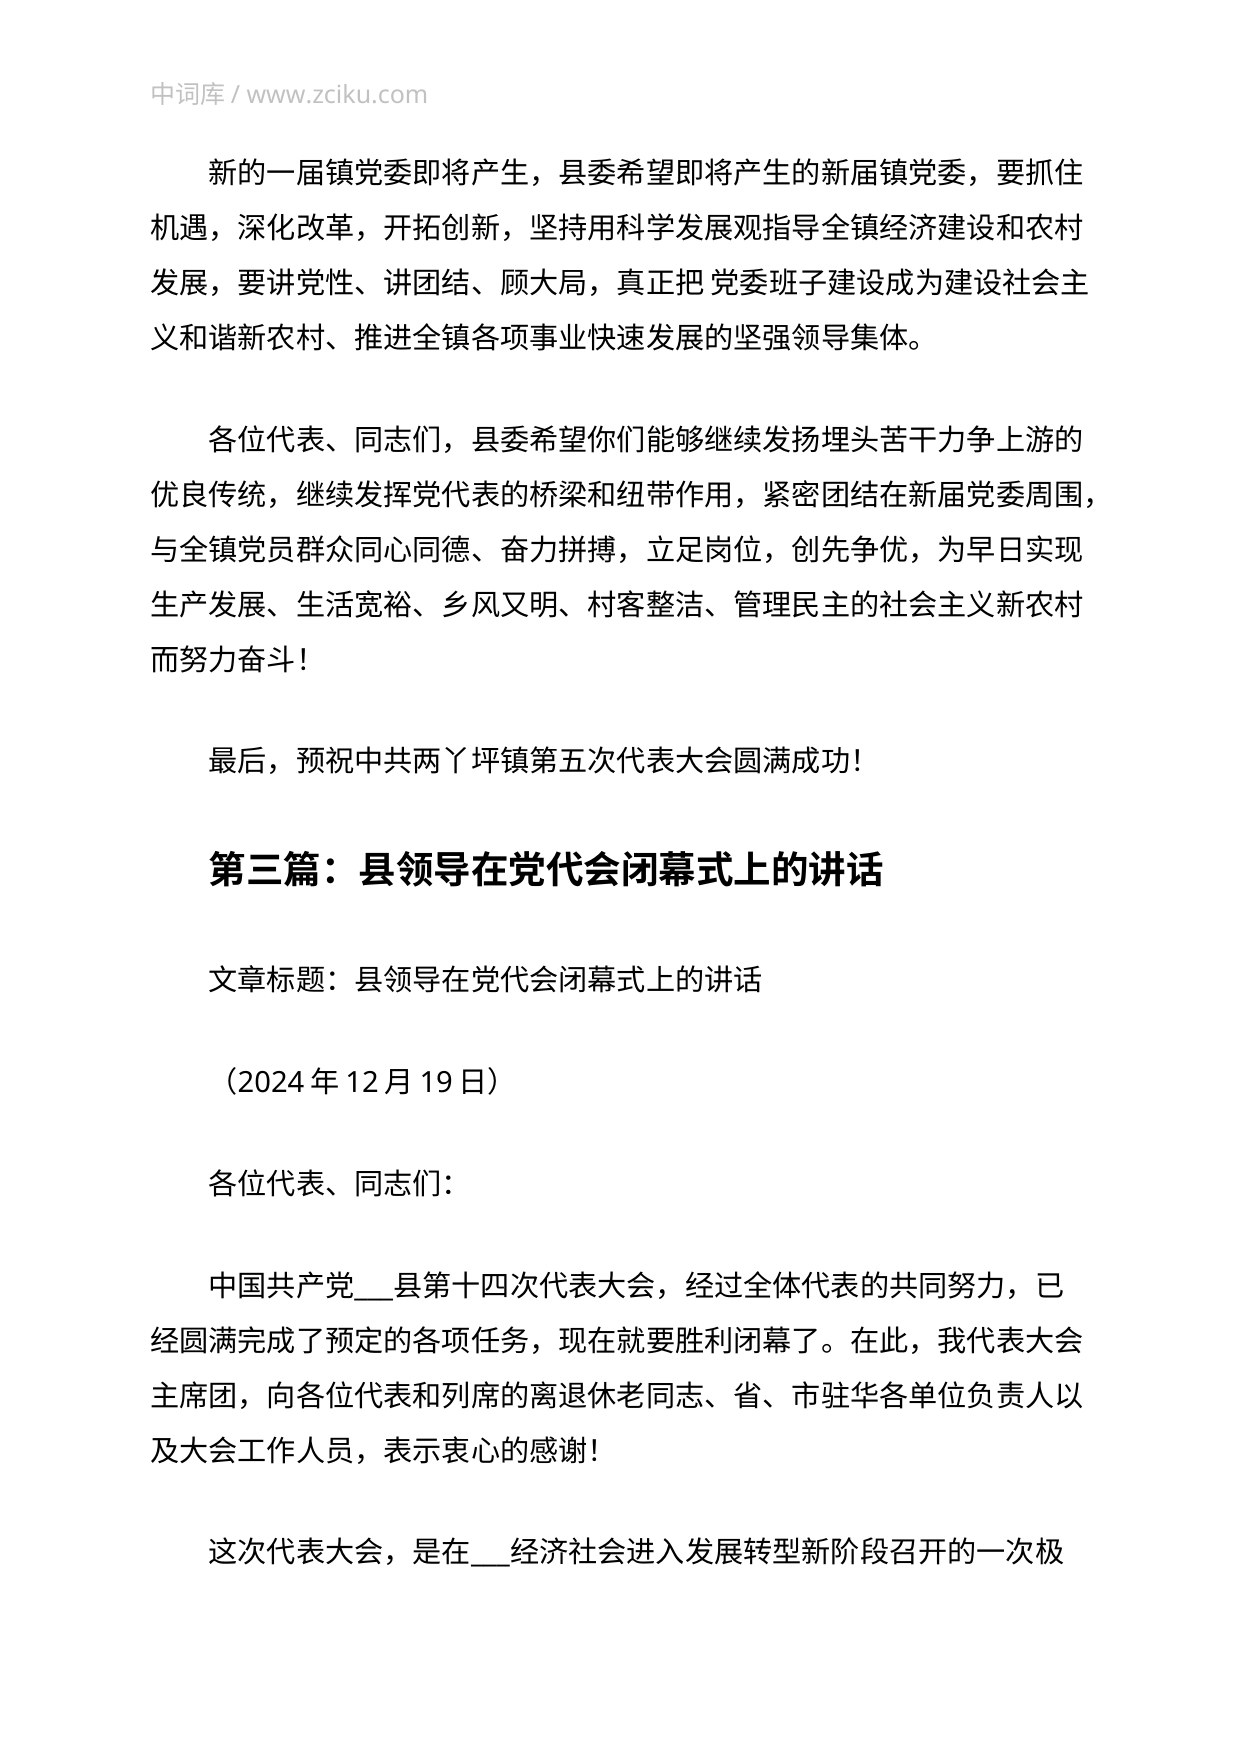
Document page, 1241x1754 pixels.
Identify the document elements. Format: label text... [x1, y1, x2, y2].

text 各位代表、同志们，县委希望你们能够继续发扬埋头苦干力争上游的优良传统，继续发挥党代表的桥梁和纽带作用，紧密团结在新届党委周围，与全镇党员群众同心同德、奋力拼搏，立足岗位，创先争优，为早日实现生产发展、生活宽裕、乡风又明、村客整洁、管理民主的社会主义新农村而努力奋斗！ [150, 416, 1090, 678]
text 新的一届镇党委即将产生，县委希望即将产生的新届镇党委，要抓住机遇，深化改革，开拓创新，坚持用科学发展观指导全镇经济建设和农村发展，要讲党性、讲团结、顾大局，真正把 党委班子建设成为建设社会主义和谐新农村、推进全镇各项事业快速发展的坚强领导集体。 [150, 150, 1090, 357]
text 第三篇：县领导在党代会闭幕式上的讲话 [150, 839, 1090, 894]
text 文章标题：县领导在党代会闭幕式上的讲话 [150, 957, 1090, 999]
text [150, 1529, 1090, 1571]
text 最后，预祝中共两丫坪镇第五次代表大会圆满成功！ [150, 738, 1090, 780]
text 中国共产党___县第十四次代表大会，经过全体代表的共同努力，已经圆满完成了预定的各项任务，现在就要胜利闭幕了。在此，我代表大会主席团，向各位代表和列席的离退休老同志、省、市驻华各单位负责人以及大会工作人员，表示衷心的感谢！ [150, 1262, 1090, 1469]
text （2024年12月19日） [150, 1059, 1090, 1101]
text 各位代表、同志们： [150, 1161, 1090, 1203]
